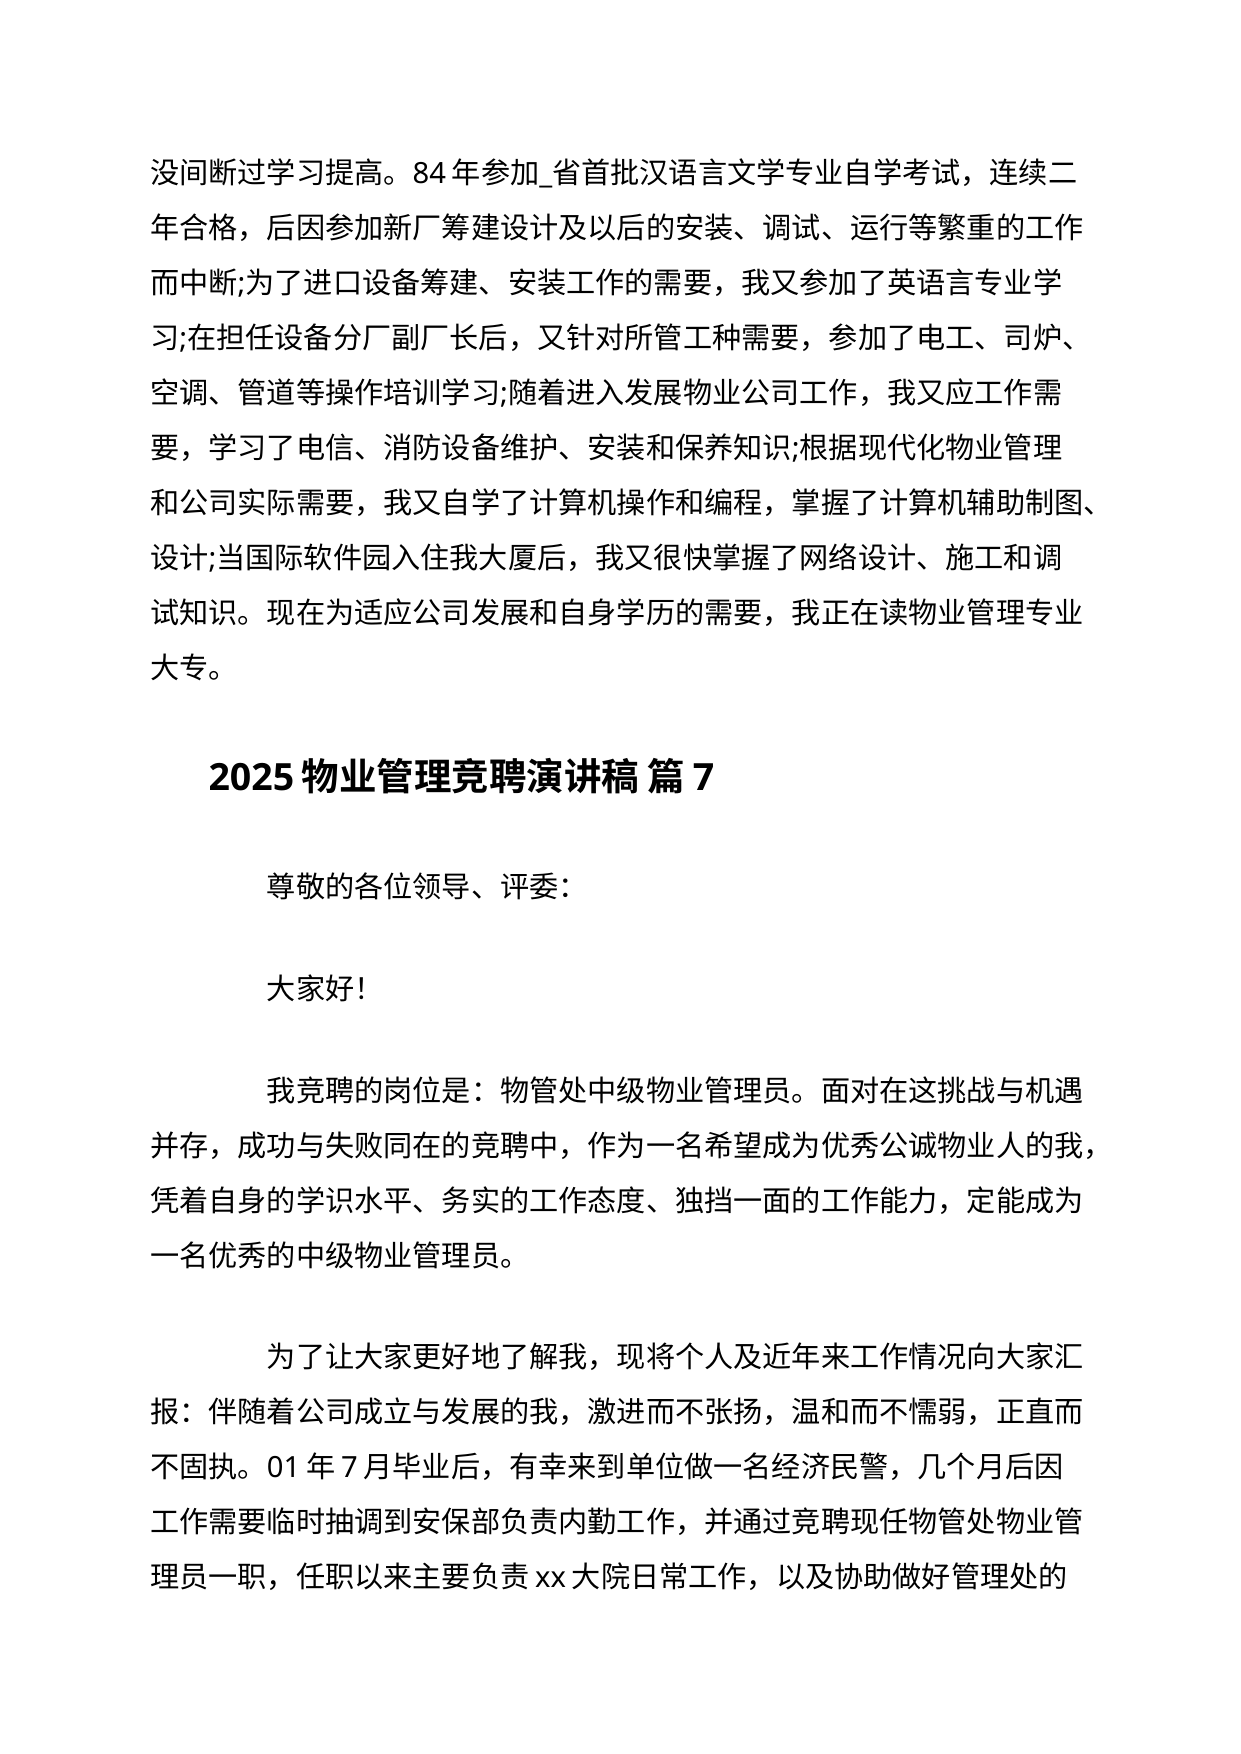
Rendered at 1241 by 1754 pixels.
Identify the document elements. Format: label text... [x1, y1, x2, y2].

text 我竞聘的岗位是：物管处中级物业管理员。面对在这挑战与机遇并存，成功与失败同在的竞聘中，作为一名希望成为优秀公诚物业人的我，凭着自身的学识水平、务实的工作态度、独挡一面的工作能力，定能成为一名优秀的中级物业管理员。 [150, 1068, 1090, 1274]
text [150, 1334, 1090, 1596]
text 2025物业管理竞聘演讲稿 篇7 [150, 746, 1090, 801]
text 尊敬的各位领导、评委： [150, 864, 1090, 906]
text 大家好！ [150, 966, 1090, 1008]
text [150, 150, 1090, 687]
